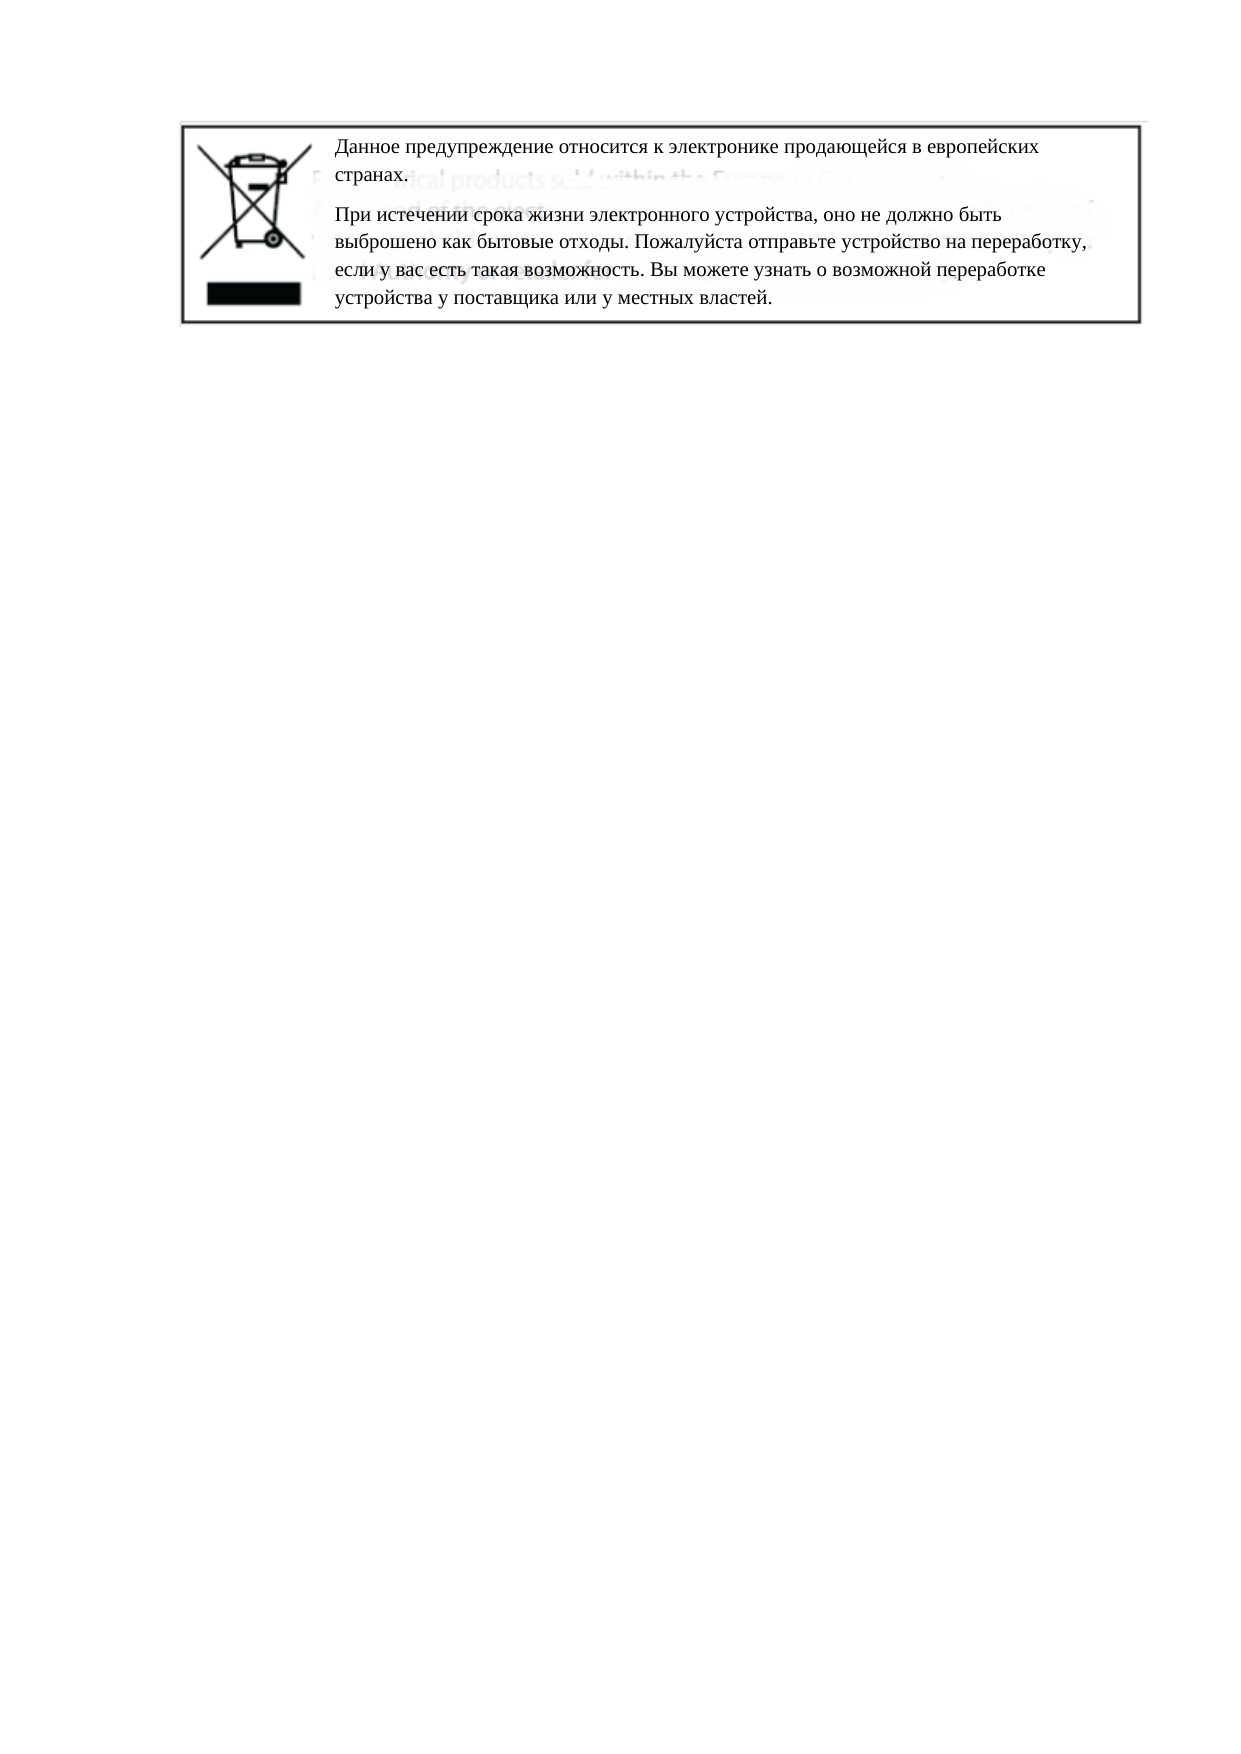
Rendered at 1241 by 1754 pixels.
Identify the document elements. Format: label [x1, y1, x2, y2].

picture [177, 118, 1152, 330]
